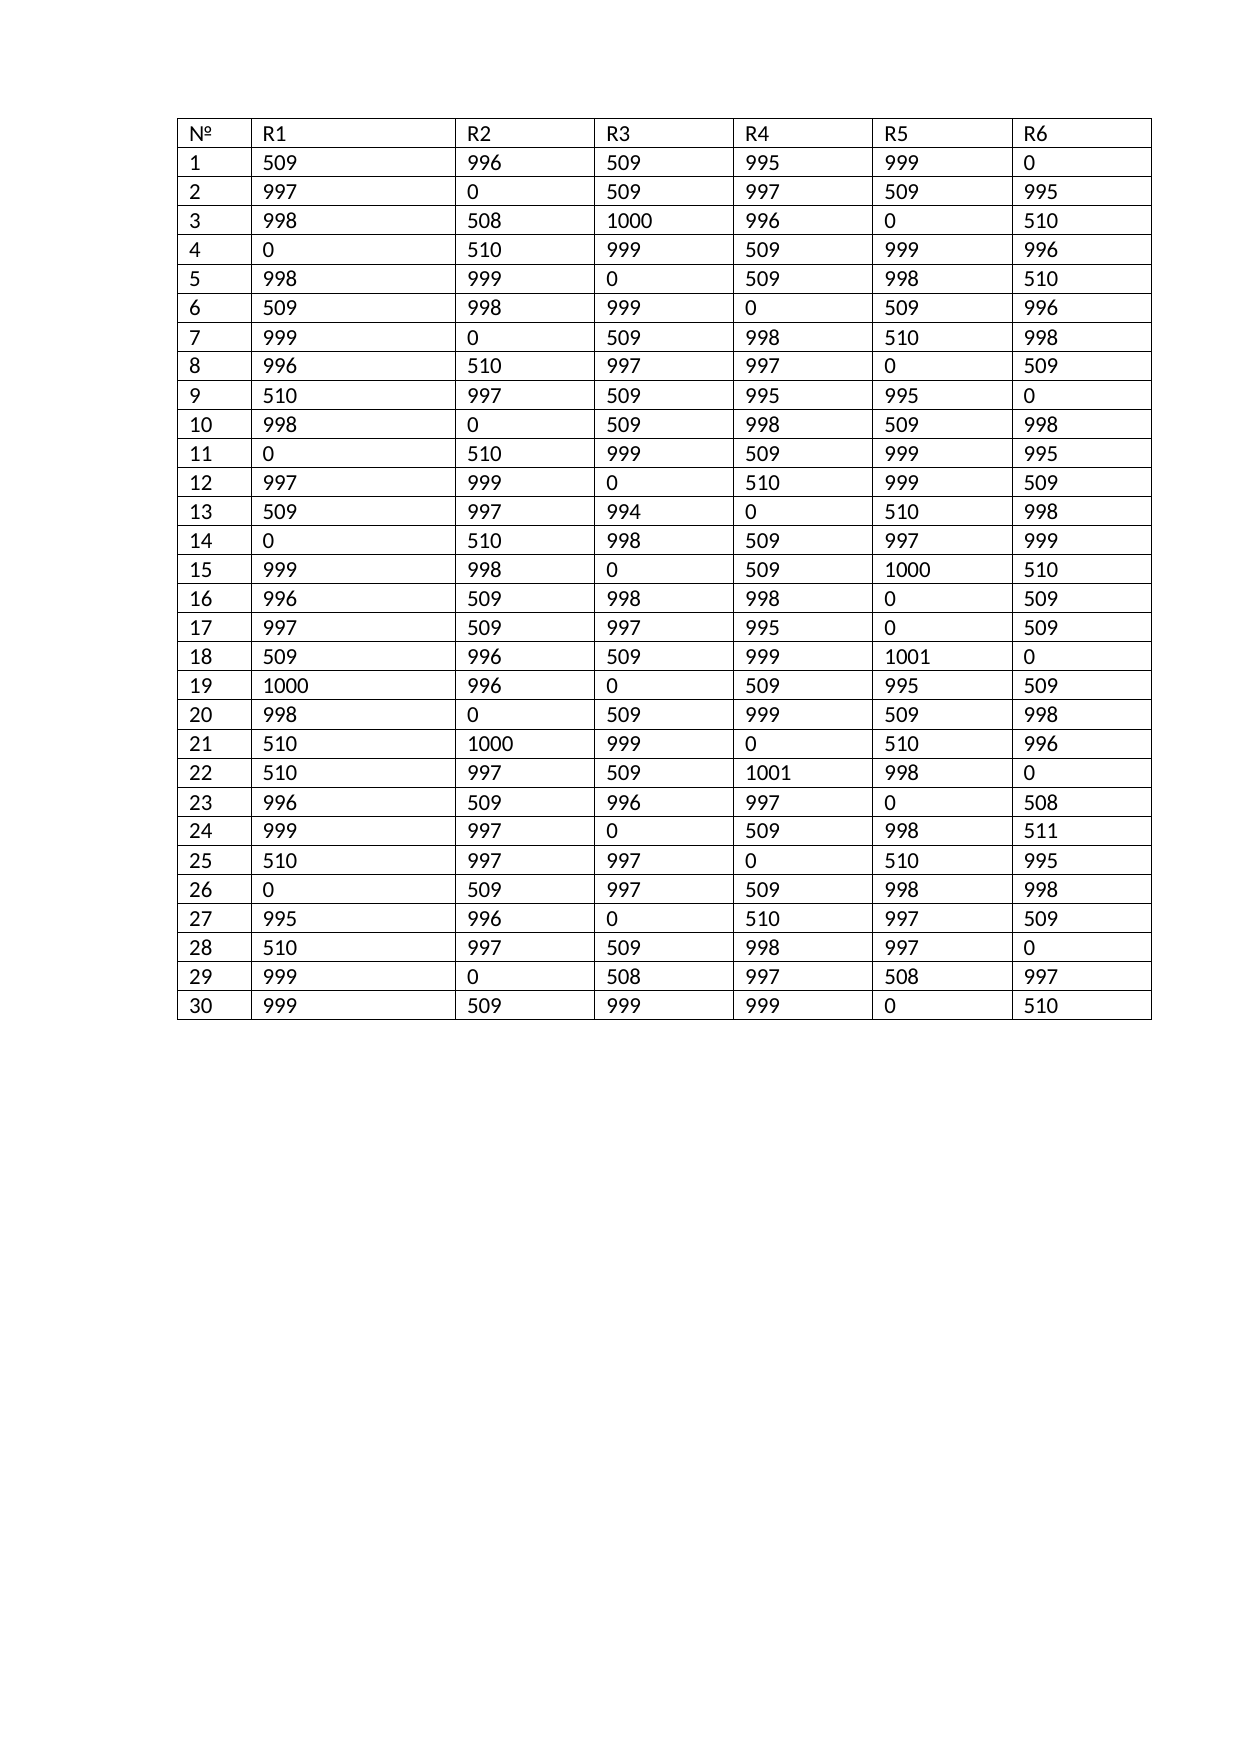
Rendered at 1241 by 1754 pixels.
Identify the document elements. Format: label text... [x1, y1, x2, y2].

table_cell 510 [1013, 555, 1151, 583]
table_cell 0 [734, 497, 872, 525]
table_cell 0 [456, 410, 594, 438]
table_cell 997 [456, 933, 594, 961]
table_cell 510 [1013, 265, 1151, 292]
table_cell 996 [456, 671, 594, 699]
table_cell 22 [178, 759, 251, 787]
table_cell 0 [734, 730, 872, 757]
table_cell 509 [595, 148, 733, 176]
table_cell 0 [873, 206, 1012, 234]
table_cell 999 [734, 991, 872, 1019]
table_cell 508 [595, 962, 733, 990]
table_cell 509 [1013, 584, 1151, 612]
table_cell 508 [456, 206, 594, 234]
table_cell 996 [456, 148, 594, 176]
table_cell 511 [1013, 817, 1151, 845]
table_cell 0 [873, 584, 1012, 612]
table_cell 996 [595, 788, 733, 816]
table_cell 509 [734, 817, 872, 845]
table_cell 995 [873, 381, 1012, 409]
table_cell 17 [178, 613, 251, 641]
table_cell 509 [595, 177, 733, 205]
table_cell 509 [595, 323, 733, 351]
table_cell 998 [1013, 497, 1151, 525]
table_cell 997 [595, 846, 733, 874]
table_cell 0 [595, 265, 733, 292]
table_cell 1000 [252, 671, 455, 699]
table_cell 14 [178, 526, 251, 554]
table_cell 997 [873, 933, 1012, 961]
table_cell 999 [595, 991, 733, 1019]
table_cell 997 [595, 875, 733, 903]
table_cell 2 [178, 177, 251, 205]
table_cell 995 [252, 904, 455, 932]
table_cell 13 [178, 497, 251, 525]
table_cell 997 [734, 177, 872, 205]
table_cell 0 [1013, 148, 1151, 176]
table_header R2 [456, 119, 594, 147]
table_cell 0 [1013, 381, 1151, 409]
table_cell 994 [595, 497, 733, 525]
table_cell 510 [873, 846, 1012, 874]
table_cell 996 [456, 642, 594, 670]
table_cell 998 [873, 875, 1012, 903]
table_header R5 [873, 119, 1012, 147]
table_cell 509 [1013, 613, 1151, 641]
table_cell 999 [1013, 526, 1151, 554]
table_cell 509 [1013, 468, 1151, 496]
table_cell 8 [178, 352, 251, 380]
table_cell 508 [1013, 788, 1151, 816]
table_cell 510 [456, 235, 594, 263]
table_cell 510 [734, 904, 872, 932]
table_cell 999 [595, 294, 733, 322]
table_cell 509 [734, 555, 872, 583]
table_cell 998 [734, 410, 872, 438]
table_cell 996 [456, 904, 594, 932]
table_cell 0 [456, 177, 594, 205]
table_cell 1001 [734, 759, 872, 787]
table_cell 510 [1013, 206, 1151, 234]
table_cell 996 [1013, 730, 1151, 757]
table_cell 999 [252, 323, 455, 351]
table_cell 510 [734, 468, 872, 496]
table_cell 0 [252, 439, 455, 467]
table_cell 0 [1013, 642, 1151, 670]
table_cell 510 [252, 846, 455, 874]
table_cell 510 [252, 759, 455, 787]
table_cell 0 [873, 788, 1012, 816]
table_cell 996 [252, 584, 455, 612]
table_cell 0 [595, 817, 733, 845]
table_cell 0 [1013, 933, 1151, 961]
table_cell 508 [873, 962, 1012, 990]
table_cell 25 [178, 846, 251, 874]
table_cell 996 [1013, 235, 1151, 263]
table_cell 509 [595, 759, 733, 787]
table_cell 19 [178, 671, 251, 699]
table_cell 510 [252, 381, 455, 409]
table_cell 995 [734, 613, 872, 641]
table_cell 999 [734, 700, 872, 728]
table_cell 1000 [595, 206, 733, 234]
table_cell 997 [252, 613, 455, 641]
table_cell 999 [873, 235, 1012, 263]
table_cell 998 [1013, 410, 1151, 438]
table_cell 509 [1013, 671, 1151, 699]
table_cell 15 [178, 555, 251, 583]
table_cell 510 [1013, 991, 1151, 1019]
table_cell 998 [252, 410, 455, 438]
table_cell 509 [734, 671, 872, 699]
table_cell 998 [252, 206, 455, 234]
table_cell 0 [456, 700, 594, 728]
table_cell 510 [252, 730, 455, 757]
table_cell 6 [178, 294, 251, 322]
table_cell 999 [873, 468, 1012, 496]
table_cell 997 [456, 497, 594, 525]
table_header R3 [595, 119, 733, 147]
table_cell 998 [595, 526, 733, 554]
table_cell 509 [595, 933, 733, 961]
table_cell 509 [734, 875, 872, 903]
table_cell 5 [178, 265, 251, 292]
table_header R4 [734, 119, 872, 147]
table_cell 997 [252, 177, 455, 205]
table_cell 999 [456, 468, 594, 496]
table_cell 509 [456, 991, 594, 1019]
table_cell 999 [252, 991, 455, 1019]
table_cell 995 [873, 671, 1012, 699]
table_cell 1001 [873, 642, 1012, 670]
table_cell 995 [734, 381, 872, 409]
table_cell 996 [1013, 294, 1151, 322]
table_cell 0 [873, 613, 1012, 641]
table_cell 11 [178, 439, 251, 467]
table_cell 0 [734, 846, 872, 874]
table_cell 999 [595, 439, 733, 467]
table_cell 509 [734, 439, 872, 467]
table_cell 999 [595, 730, 733, 757]
table_cell 509 [734, 265, 872, 292]
table_cell 509 [595, 642, 733, 670]
table_cell 0 [595, 671, 733, 699]
table_cell 510 [456, 352, 594, 380]
table_cell 509 [456, 875, 594, 903]
table_cell 998 [873, 759, 1012, 787]
table_cell 998 [1013, 323, 1151, 351]
table_header № [178, 119, 251, 147]
table_cell 0 [873, 991, 1012, 1019]
table_cell 996 [252, 788, 455, 816]
table_cell 10 [178, 410, 251, 438]
table_cell 997 [873, 526, 1012, 554]
table_cell 997 [595, 352, 733, 380]
table_cell 509 [456, 613, 594, 641]
table_cell 3 [178, 206, 251, 234]
table_cell 1000 [456, 730, 594, 757]
table_cell 1 [178, 148, 251, 176]
table_cell 0 [456, 323, 594, 351]
table_cell 997 [456, 846, 594, 874]
table_cell 0 [252, 235, 455, 263]
table_cell 0 [252, 526, 455, 554]
table_cell 16 [178, 584, 251, 612]
table_cell 24 [178, 817, 251, 845]
table_cell 999 [252, 962, 455, 990]
table_cell 998 [734, 933, 872, 961]
table_cell 995 [1013, 177, 1151, 205]
table_cell 510 [456, 439, 594, 467]
table_cell 510 [456, 526, 594, 554]
table_cell 509 [873, 700, 1012, 728]
table_cell 509 [595, 410, 733, 438]
table_cell 509 [595, 700, 733, 728]
table_cell 999 [252, 817, 455, 845]
table_cell 509 [1013, 352, 1151, 380]
table_cell 26 [178, 875, 251, 903]
table_cell 509 [595, 381, 733, 409]
table_cell 999 [873, 439, 1012, 467]
table_cell 509 [456, 788, 594, 816]
table_cell 998 [456, 555, 594, 583]
table_cell 998 [456, 294, 594, 322]
table_cell 998 [873, 817, 1012, 845]
table_cell 23 [178, 788, 251, 816]
table_cell 509 [873, 177, 1012, 205]
table_cell 997 [734, 962, 872, 990]
table_cell 510 [873, 497, 1012, 525]
table_cell 509 [252, 642, 455, 670]
table_cell 509 [1013, 904, 1151, 932]
table_header R6 [1013, 119, 1151, 147]
table_cell 999 [595, 235, 733, 263]
table_cell 0 [595, 904, 733, 932]
table_cell 995 [1013, 846, 1151, 874]
table_cell 996 [252, 352, 455, 380]
table_cell 510 [873, 323, 1012, 351]
table_cell 998 [595, 584, 733, 612]
table_header R1 [252, 119, 455, 147]
table_cell 998 [252, 265, 455, 292]
table_cell 997 [873, 904, 1012, 932]
table_cell 999 [456, 265, 594, 292]
table_cell 7 [178, 323, 251, 351]
table_cell 998 [734, 584, 872, 612]
table_cell 509 [252, 294, 455, 322]
table_cell 30 [178, 991, 251, 1019]
table_cell 999 [873, 148, 1012, 176]
table_cell 997 [252, 468, 455, 496]
table_cell 0 [595, 555, 733, 583]
table_cell 998 [1013, 875, 1151, 903]
table_cell 510 [252, 933, 455, 961]
table_cell 0 [873, 352, 1012, 380]
table_cell 998 [873, 265, 1012, 292]
table_cell 997 [456, 817, 594, 845]
table_cell 28 [178, 933, 251, 961]
table_cell 4 [178, 235, 251, 263]
table_cell 995 [1013, 439, 1151, 467]
table_cell 996 [734, 206, 872, 234]
table_cell 509 [734, 526, 872, 554]
table_cell 0 [595, 468, 733, 496]
table_cell 509 [252, 148, 455, 176]
table_cell 0 [252, 875, 455, 903]
table_cell 12 [178, 468, 251, 496]
table_cell 998 [1013, 700, 1151, 728]
table_cell 997 [734, 788, 872, 816]
table_cell 997 [456, 759, 594, 787]
table_cell 21 [178, 730, 251, 757]
table_cell 509 [252, 497, 455, 525]
table_cell 9 [178, 381, 251, 409]
table_cell 997 [456, 381, 594, 409]
table_cell 999 [734, 642, 872, 670]
table_cell 27 [178, 904, 251, 932]
table_cell 0 [456, 962, 594, 990]
table_cell 509 [456, 584, 594, 612]
table_cell 998 [734, 323, 872, 351]
table_cell 20 [178, 700, 251, 728]
table_cell 999 [252, 555, 455, 583]
table_cell 997 [1013, 962, 1151, 990]
table_cell 997 [595, 613, 733, 641]
table_cell 995 [734, 148, 872, 176]
table_cell 509 [734, 235, 872, 263]
table_cell 0 [734, 294, 872, 322]
table_cell 997 [734, 352, 872, 380]
table_cell 18 [178, 642, 251, 670]
table_cell 998 [252, 700, 455, 728]
table_cell 509 [873, 410, 1012, 438]
table_cell 509 [873, 294, 1012, 322]
table_cell 1000 [873, 555, 1012, 583]
table_cell 29 [178, 962, 251, 990]
table_cell 0 [1013, 759, 1151, 787]
table_cell 510 [873, 730, 1012, 757]
